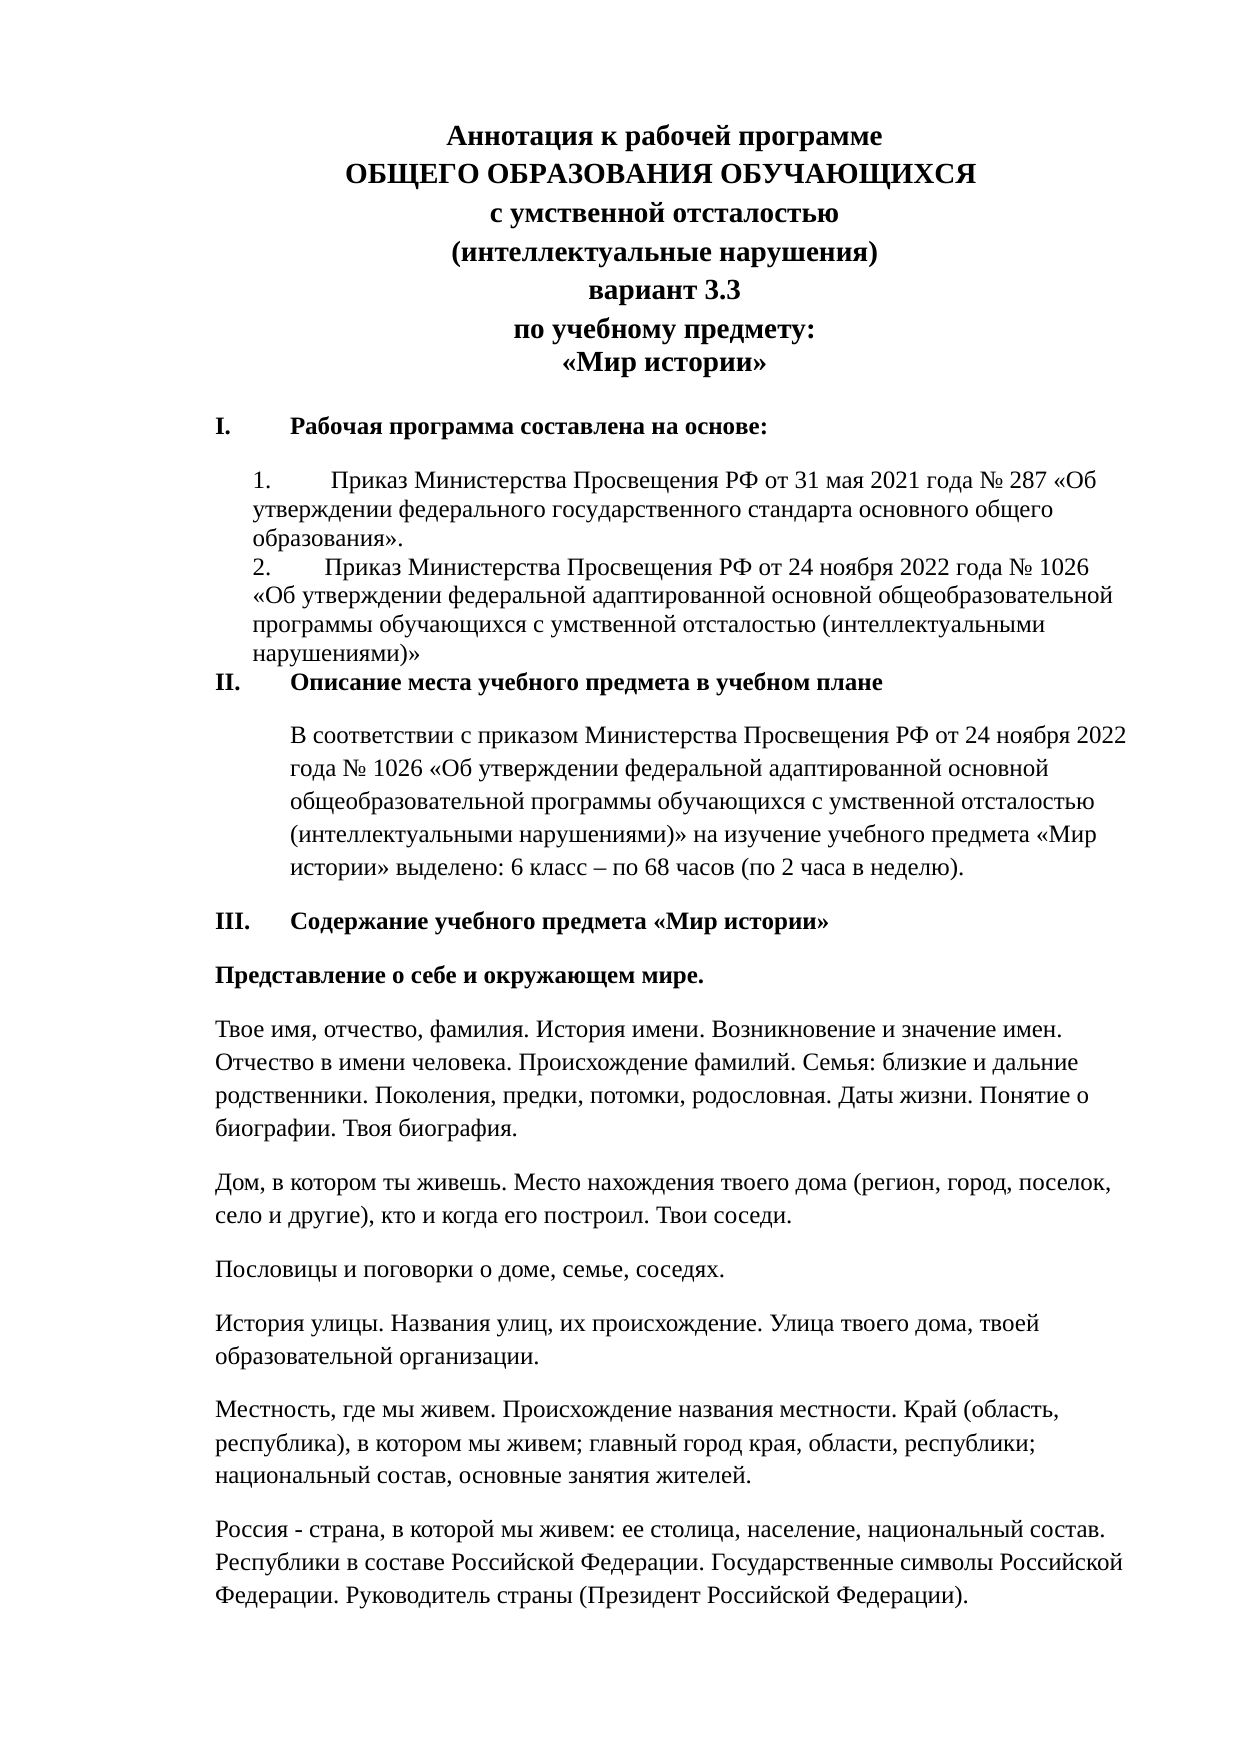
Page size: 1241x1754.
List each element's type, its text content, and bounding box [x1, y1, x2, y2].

text вариант 3.3 [177, 272, 1152, 306]
text Местность, где мы живем. Происхождение названия местности. Край (область, республика), в котором мы живем; главный город края, области, республики; национальный состав, основные занятия жителей. [215, 1394, 1152, 1489]
text 2. Приказ Министерства Просвещения РФ от 24 ноября 2022 года № 1026 [252, 552, 1152, 580]
text по учебному предмету: [177, 311, 1152, 344]
text История улицы. Названия улиц, их происхождение. Улица твоего дома, твоей образовательной организации. [215, 1308, 1152, 1369]
list Рабочая программа составлена на основе: [215, 411, 1152, 440]
list Описание места учебного предмета в учебном плане [215, 667, 1152, 695]
text 1. Приказ Министерства Просвещения РФ от 31 мая 2021 года № 287 «Об утверждении федерального государственного стандарта основного общего образования». [252, 465, 1152, 552]
list Содержание учебного предмета «Мир истории» [653, 906, 1152, 935]
text Дом, в котором ты живешь. Место нахождения твоего дома (регион, город, поселок, село и другие), кто и когда его построил. Твои соседи. [215, 1167, 1152, 1229]
text «Мир истории» [177, 344, 1152, 378]
text Аннотация к рабочей программе [177, 118, 1152, 152]
text ОБЩЕГО ОБРАЗОВАНИЯ ОБУЧАЮЩИХСЯ с умственной отсталостью (интеллектуальные нарушения) [177, 157, 1152, 267]
text Россия - страна, в которой мы живем: ее столица, население, национальный состав. Республики в составе Российской Федерации. Государственные символы Российской Федерации. Руководитель страны (Президент Российской Федерации). [215, 1514, 1152, 1609]
text «Об утверждении федеральной адаптированной основной общеобразовательной программы обучающихся с умственной отсталостью (интеллектуальными нарушениями)» [252, 580, 1152, 667]
text Представление о себе и окружающем мире. [215, 960, 1152, 989]
text Твое имя, отчество, фамилия. История имени. Возникновение и значение имен. Отчество в имени человека. Происхождение фамилий. Семья: близкие и дальние родственники. Поколения, предки, потомки, родословная. Даты жизни. Понятие о биографии. Твоя биография. [215, 1014, 1152, 1142]
text В соответствии с приказом Министерства Просвещения РФ от 24 ноября 2022 года № 1026 «Об утверждении федеральной адаптированной основной общеобразовательной программы обучающихся с умственной отсталостью (интеллектуальными нарушениями)» на изучение учебного предмета «Мир истории» выделено: 6 класс – по 68 часов (по 2 часа в неделю). [290, 720, 1152, 881]
text Пословицы и поговорки о доме, семье, соседях. [215, 1254, 1152, 1283]
